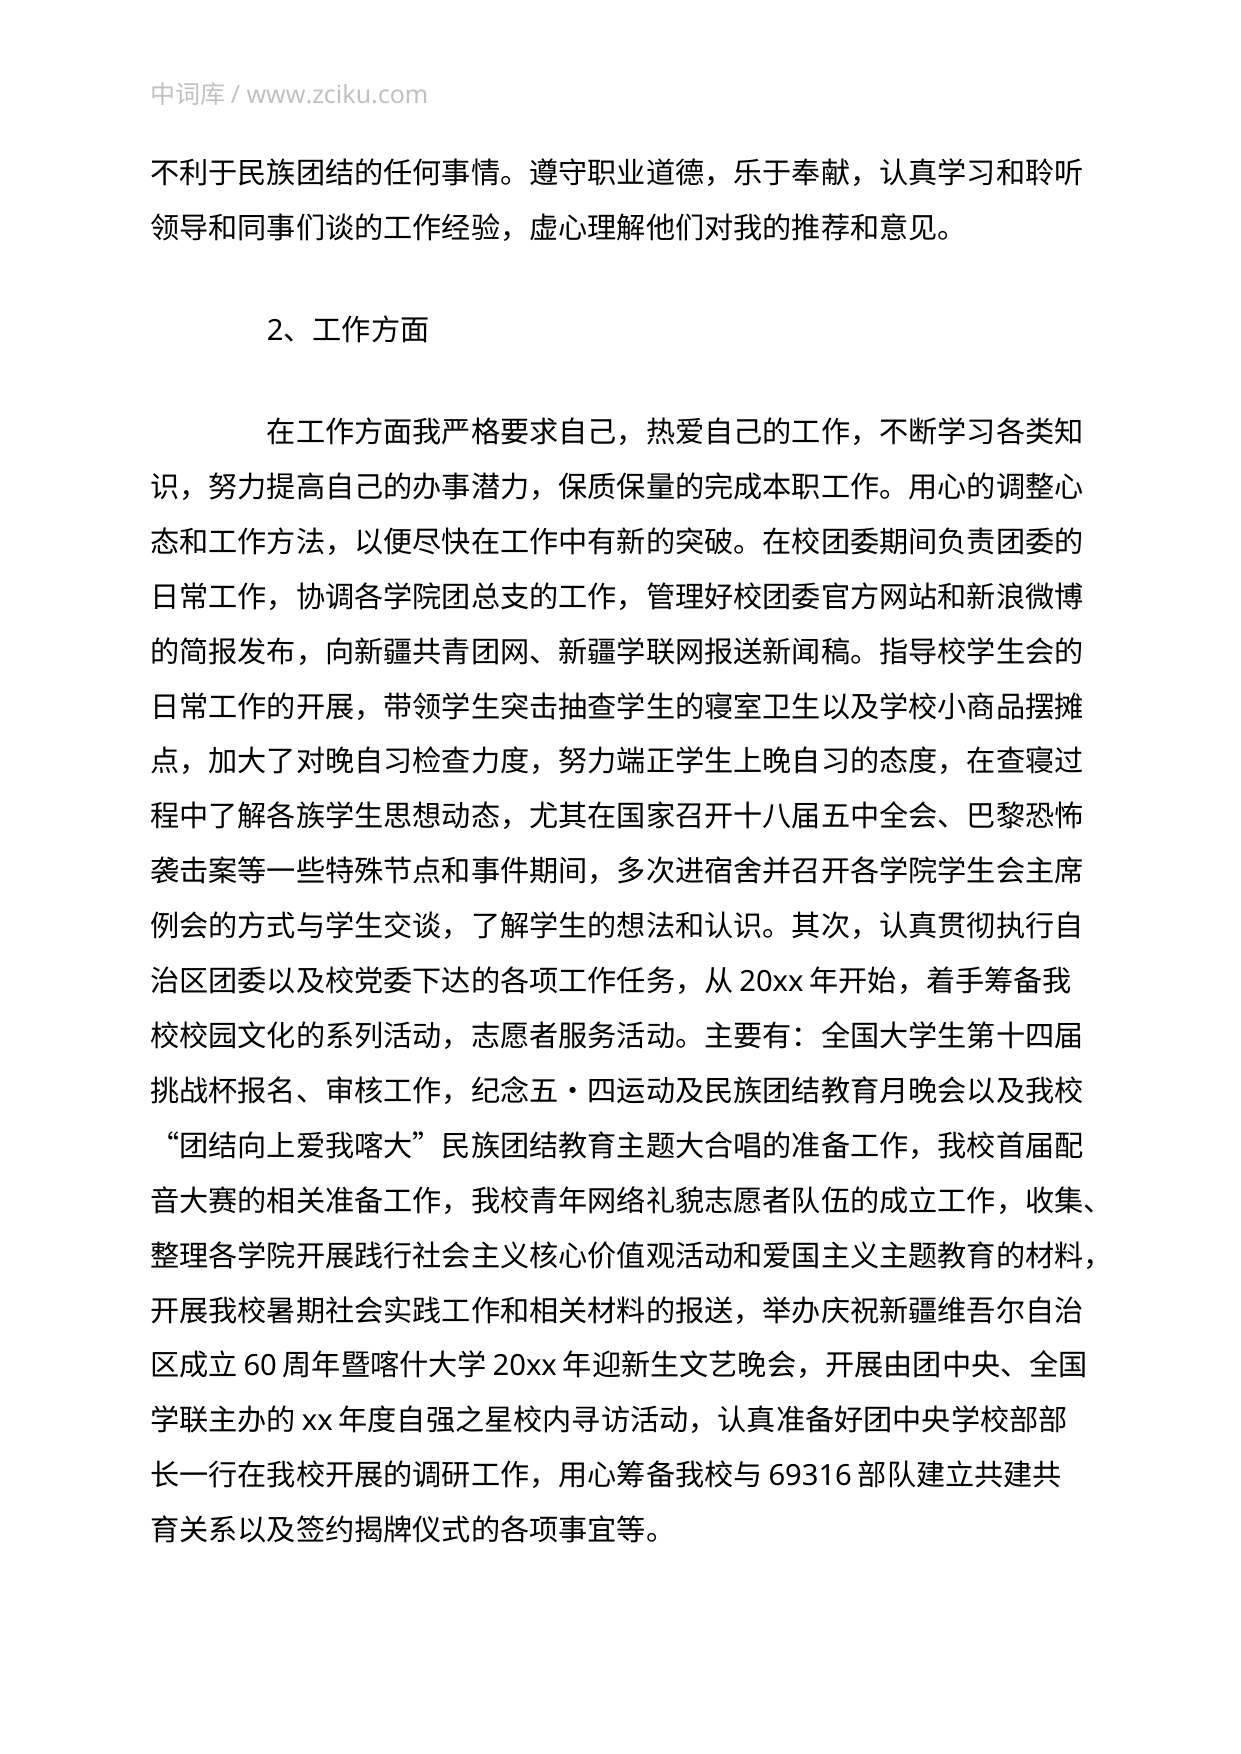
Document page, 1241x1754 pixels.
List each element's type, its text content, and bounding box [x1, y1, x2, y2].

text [150, 150, 1090, 247]
text 在工作方面我严格要求自己，热爱自己的工作，不断学习各类知识，努力提高自己的办事潜力，保质保量的完成本职工作。用心的调整心态和工作方法，以便尽快在工作中有新的突破。在校团委期间负责团委的日常工作，协调各学院团总支的工作，管理好校团委官方网站和新浪微博的简报发布，向新疆共青团网、新疆学联网报送新闻稿。指导校学生会的日常工作的开展，带领学生突击抽查学生的寝室卫生以及学校小商品摆摊点，加大了对晚自习检查力度，努力端正学生上晚自习的态度，在查寝过程中了解各族学生思想动态，尤其在国家召开十八届五中全会、巴黎恐怖袭击案等一些特殊节点和事件期间，多次进宿舍并召开各学院学生会主席例会的方式与学生交谈，了解学生的想法和认识。其次，认真贯彻执行自治区团委以及校党委下达的各项工作任务，从20xx年开始，着手筹备我校校园文化的系列活动，志愿者服务活动。主要有：全国大学生第十四届挑战杯报名、审核工作，纪念五・四运动及民族团结教育月晚会以及我校“团结向上爱我喀大”民族团结教育主题大合唱的准备工作，我校首届配音大赛的相关准备工作，我校青年网络礼貌志愿者队伍的成立工作，收集、整理各学院开展践行社会主义核心价值观活动和爱国主义主题教育的材料，开展我校暑期社会实践工作和相关材料的报送，举办庆祝新疆维吾尔自治区成立60周年暨喀什大学20xx年迎新生文艺晚会，开展由团中央、全国学联主办的xx年度自强之星校内寻访活动，认真准备好团中央学校部部长一行在我校开展的调研工作，用心筹备我校与69316部队建立共建共育关系以及签约揭牌仪式的各项事宜等。 [150, 409, 1090, 1549]
text 2、工作方面 [150, 307, 1090, 349]
